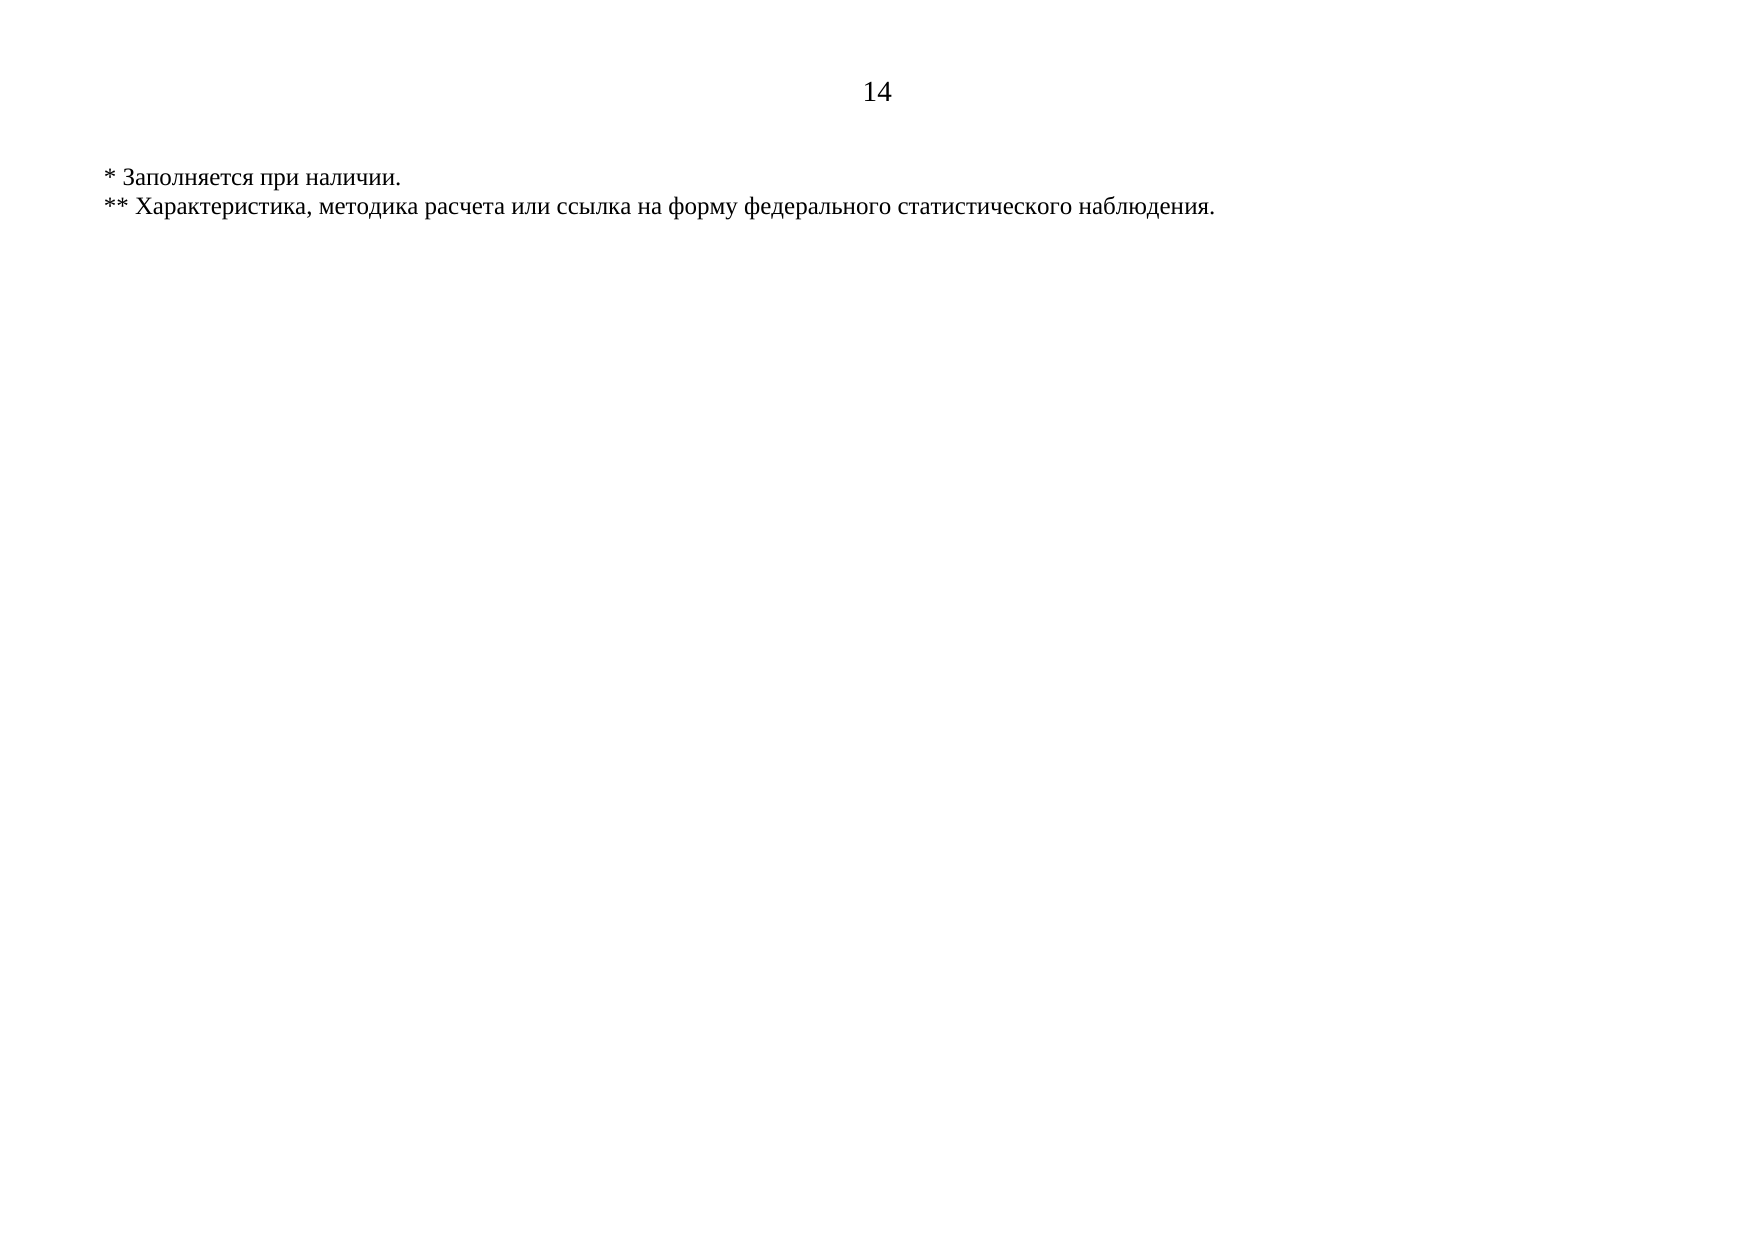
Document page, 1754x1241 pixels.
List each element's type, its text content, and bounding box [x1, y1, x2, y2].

text * Заполняется при наличии. [103, 162, 1695, 191]
text ** Характеристика, методика расчета или ссылка на форму федерального статистического наблюдения. [103, 191, 1695, 220]
